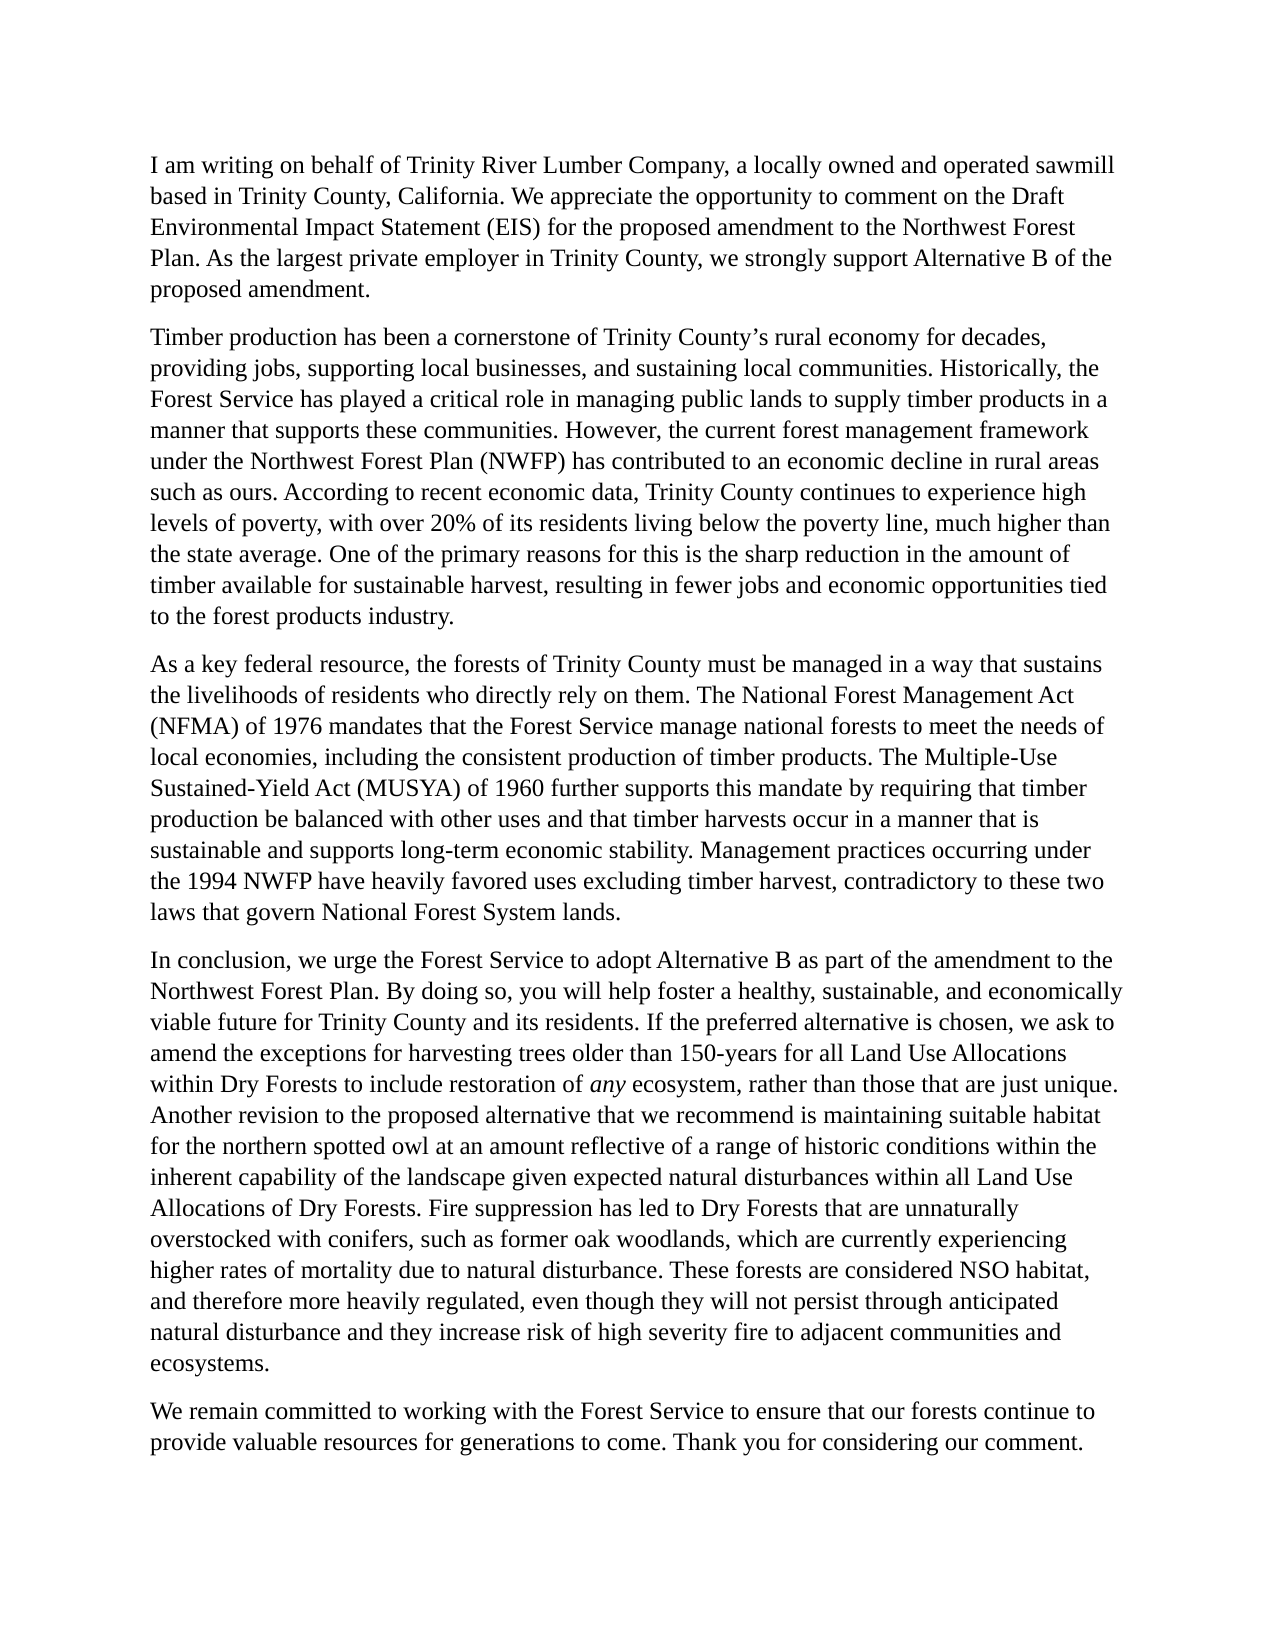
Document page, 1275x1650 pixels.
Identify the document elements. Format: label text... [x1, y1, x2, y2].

text I am writing on behalf of Trinity River Lumber Company, a locally owned and operated sawmill based in Trinity County, California. We appreciate the opportunity to comment on the Draft Environmental Impact Statement (EIS) for the proposed amendment to the Northwest Forest Plan. As the largest private employer in Trinity County, we strongly support Alternative B of the proposed amendment. [150, 150, 1125, 303]
text In conclusion, we urge the Forest Service to adopt Alternative B as part of the amendment to the Northwest Forest Plan. By doing so, you will help foster a healthy, sustainable, and economically viable future for Trinity County and its residents. If the preferred alternative is chosen, we ask to amend the exceptions for harvesting trees older than 150-years for all Land Use Allocations within Dry Forests to include restoration of any ecosystem, rather than those that are just unique. Another revision to the proposed alternative that we recommend is maintaining suitable habitat for the northern spotted owl at an amount reflective of a range of historic conditions within the inherent capability of the landscape given expected natural disturbances within all Land Use Allocations of Dry Forests. Fire suppression has led to Dry Forests that are unnaturally overstocked with conifers, such as former oak woodlands, which are currently experiencing higher rates of mortality due to natural disturbance. These forests are considered NSO habitat, and therefore more heavily regulated, even though they will not persist through anticipated natural disturbance and they increase risk of high severity fire to adjacent communities and ecosystems. [150, 945, 1125, 1377]
text We remain committed to working with the Forest Service to ensure that our forests continue to provide valuable resources for generations to come. Thank you for considering our comment. [150, 1396, 1125, 1456]
text As a key federal resource, the forests of Trinity County must be managed in a way that sustains the livelihoods of residents who directly rely on them. The National Forest Management Act (NFMA) of 1976 mandates that the Forest Service manage national forests to meet the needs of local economies, including the consistent production of timber products. The Multiple-Use Sustained-Yield Act (MUSYA) of 1960 further supports this mandate by requiring that timber production be balanced with other uses and that timber harvests occur in a manner that is sustainable and supports long-term economic stability. Management practices occurring under the 1994 NWFP have heavily favored uses excluding timber harvest, contradictory to these two laws that govern National Forest System lands. [150, 649, 1125, 926]
text Timber production has been a cornerstone of Trinity County’s rural economy for decades, providing jobs, supporting local businesses, and sustaining local communities. Historically, the Forest Service has played a critical role in managing public lands to supply timber products in a manner that supports these communities. However, the current forest management framework under the Northwest Forest Plan (NWFP) has contributed to an economic decline in rural areas such as ours. According to recent economic data, Trinity County continues to experience high levels of poverty, with over 20% of its residents living below the poverty line, much higher than the state average. One of the primary reasons for this is the sharp reduction in the amount of timber available for sustainable harvest, resulting in fewer jobs and economic opportunities tied to the forest products industry. [150, 322, 1125, 630]
